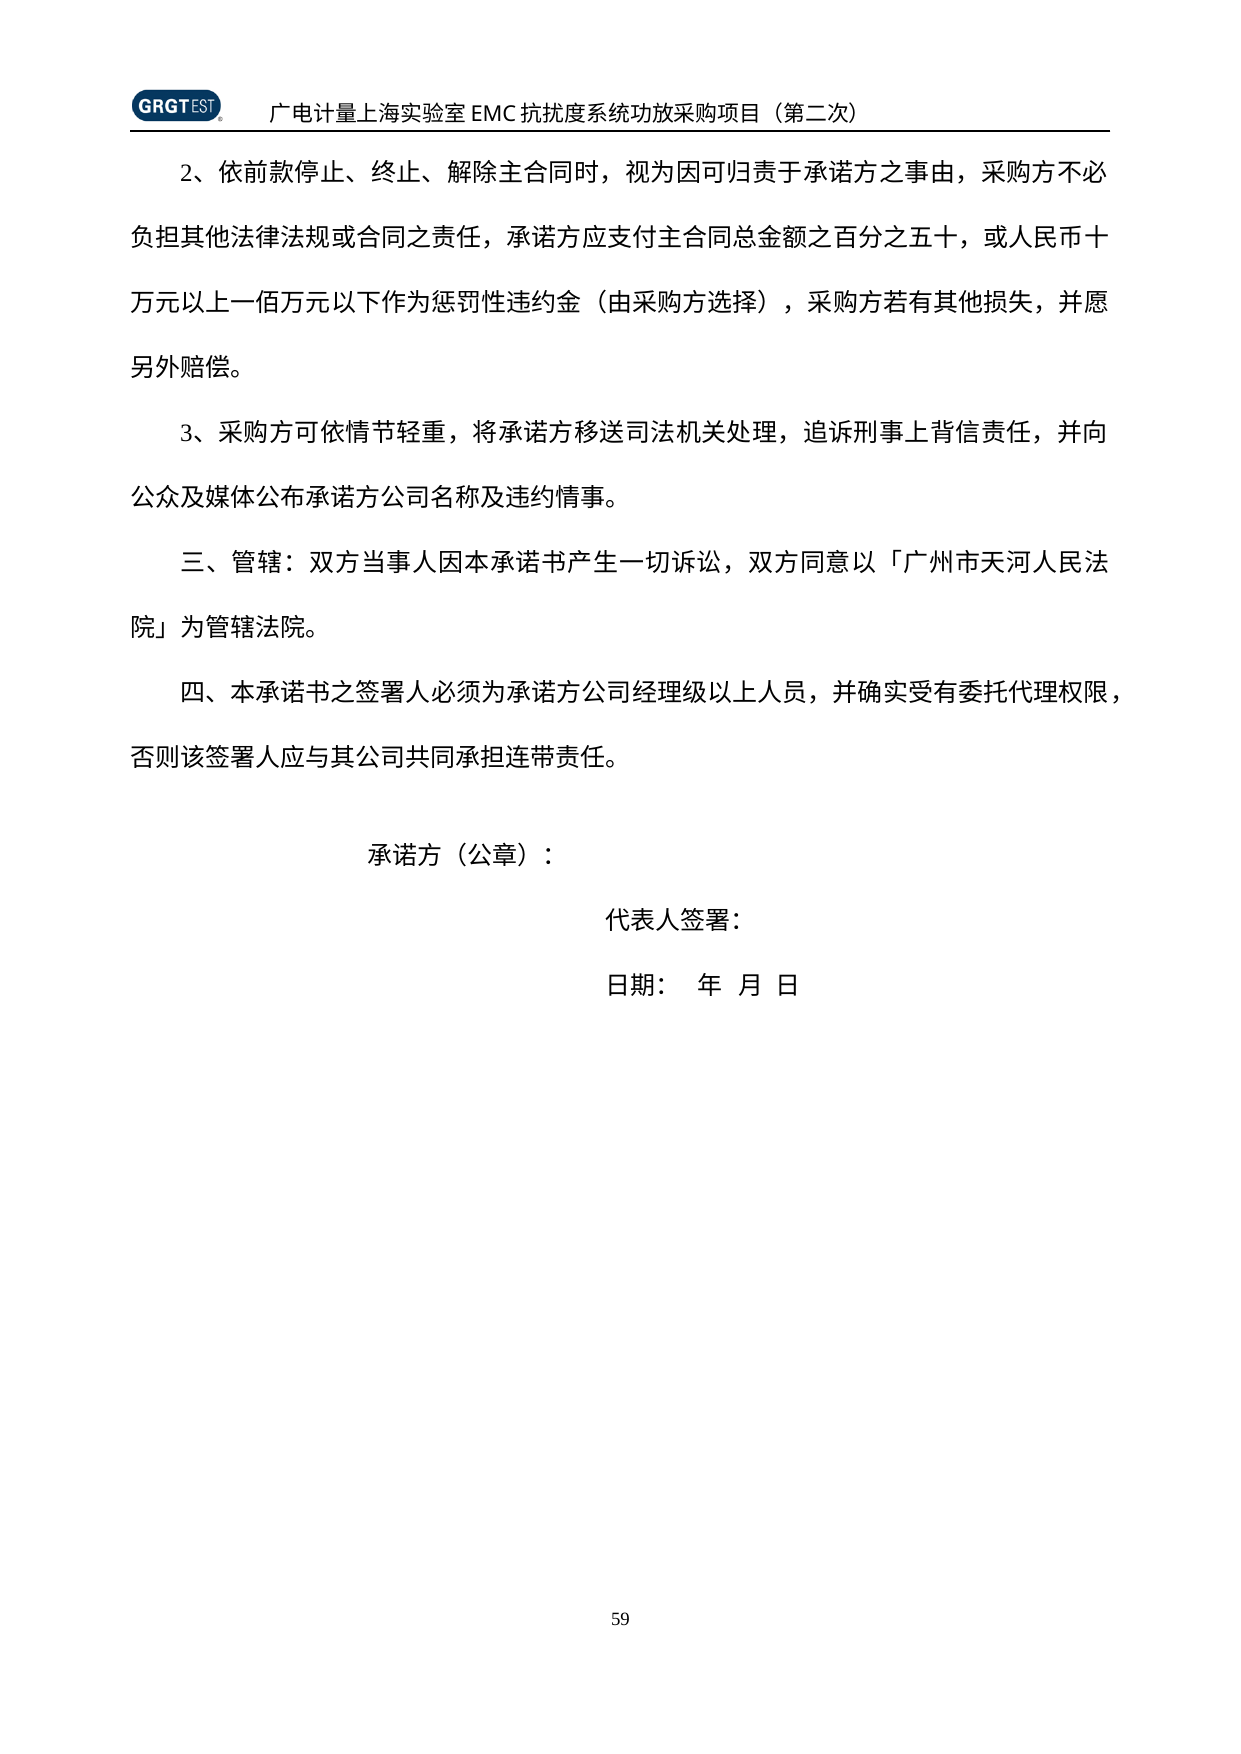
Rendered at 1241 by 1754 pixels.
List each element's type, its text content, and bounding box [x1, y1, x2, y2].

text 承诺方（公章）： [130, 821, 1110, 886]
text 2、依前款停止、终止、解除主合同时，视为因可归责于承诺方之事由，采购方不必负担其他法律法规或合同之责任，承诺方应支付主合同总金额之百分之五十，或人民币十万元以上一佰万元以下作为惩罚性违约金（由采购方选择），采购方若有其他损失，并愿另外赔偿。 [130, 138, 1110, 398]
text 代表人签署： [130, 886, 1110, 951]
text 3、采购方可依情节轻重，将承诺方移送司法机关处理，追诉刑事上背信责任，并向公众及媒体公布承诺方公司名称及违约情事。 [130, 398, 1110, 528]
text 四、本承诺书之签署人必须为承诺方公司经理级以上人员，并确实受有委托代理权限，否则该签署人应与其公司共同承担连带责任。 [130, 658, 1110, 788]
text 日期： 年 月 日 [130, 951, 1110, 1016]
text 三、管辖：双方当事人因本承诺书产生一切诉讼，双方同意以「广州市天河人民法院」为管辖法院。 [130, 528, 1110, 658]
picture [129, 88, 224, 122]
